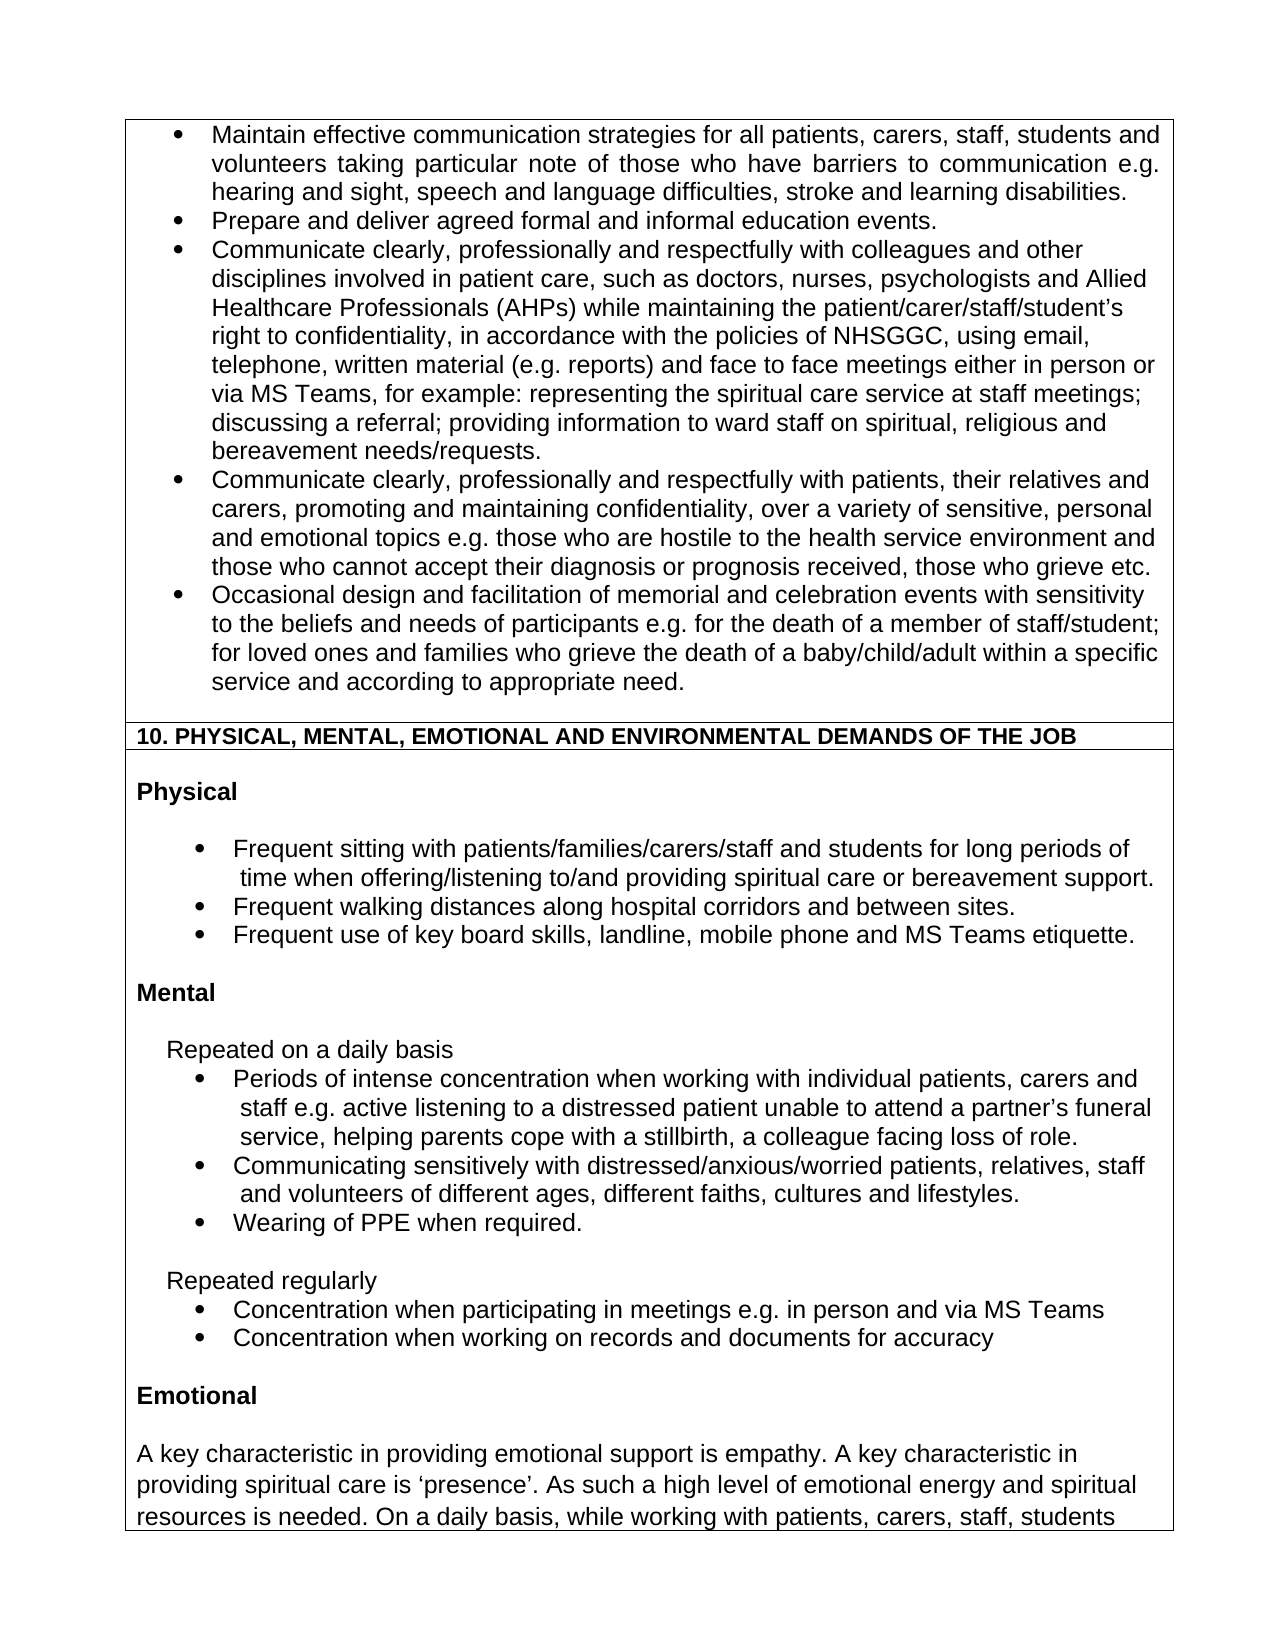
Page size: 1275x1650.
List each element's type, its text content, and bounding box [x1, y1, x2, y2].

table_cell 10. PHYSICAL, MENTAL, EMOTIONAL ENVIRONMENTAL DEMANDS OF THE [126, 723, 1173, 749]
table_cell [126, 750, 1173, 1530]
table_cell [126, 120, 1173, 722]
